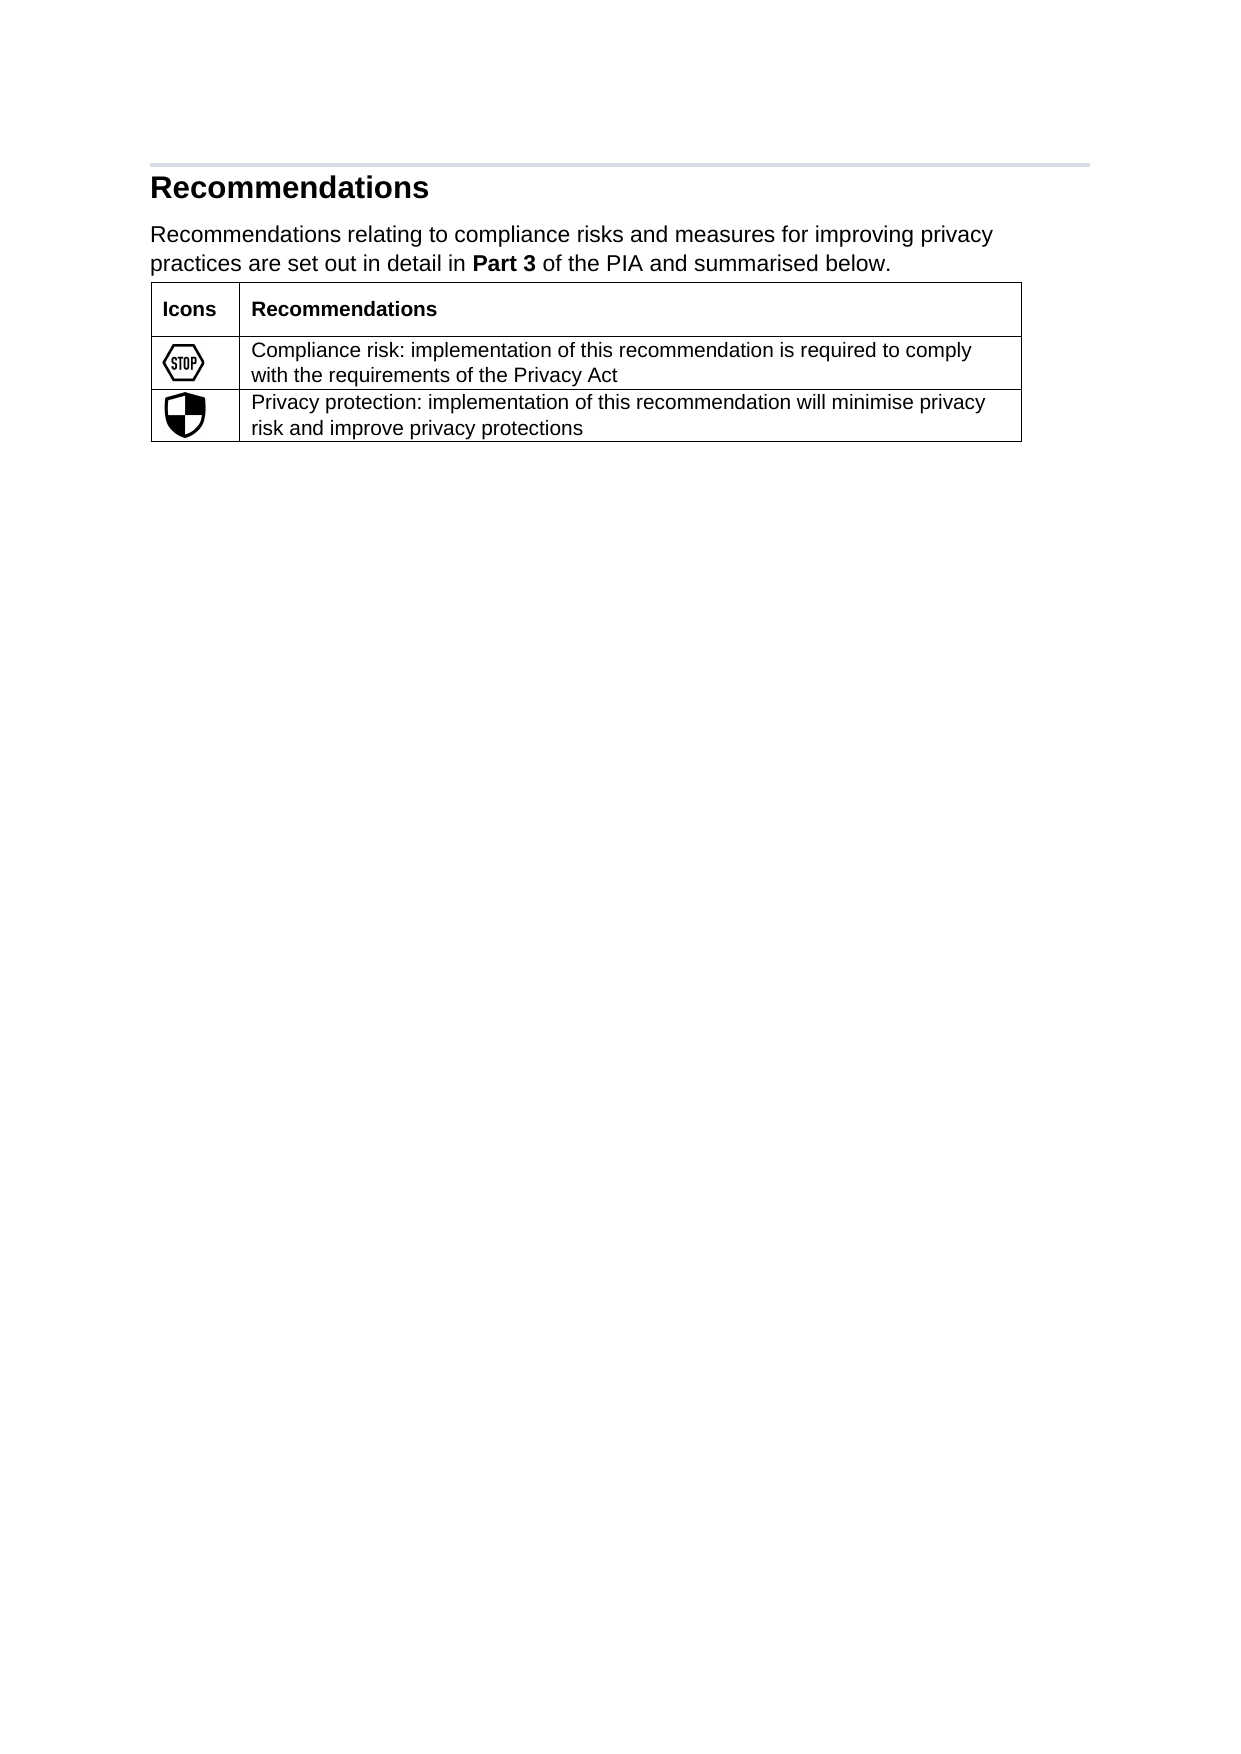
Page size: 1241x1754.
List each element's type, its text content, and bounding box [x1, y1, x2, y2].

table_header Icons [152, 283, 239, 336]
table_header Recommendations [240, 283, 1021, 336]
picture [162, 392, 208, 438]
table_cell [152, 337, 239, 389]
subtitle Recommendations [150, 167, 1090, 205]
table_cell Compliance risk: implementation of this recommendation is required to comply with the requirements of the Privacy Act [240, 337, 1021, 389]
text Recommendations relating to compliance risks and measures for improving privacy practices are set out in detail in Part 3 of the PIA and summarised below. [150, 218, 1090, 276]
picture [162, 341, 205, 384]
table_cell Privacy protection: implementation of this recommendation will minimise privacy risk and improve privacy protections [240, 390, 1021, 441]
table_cell [152, 390, 239, 441]
